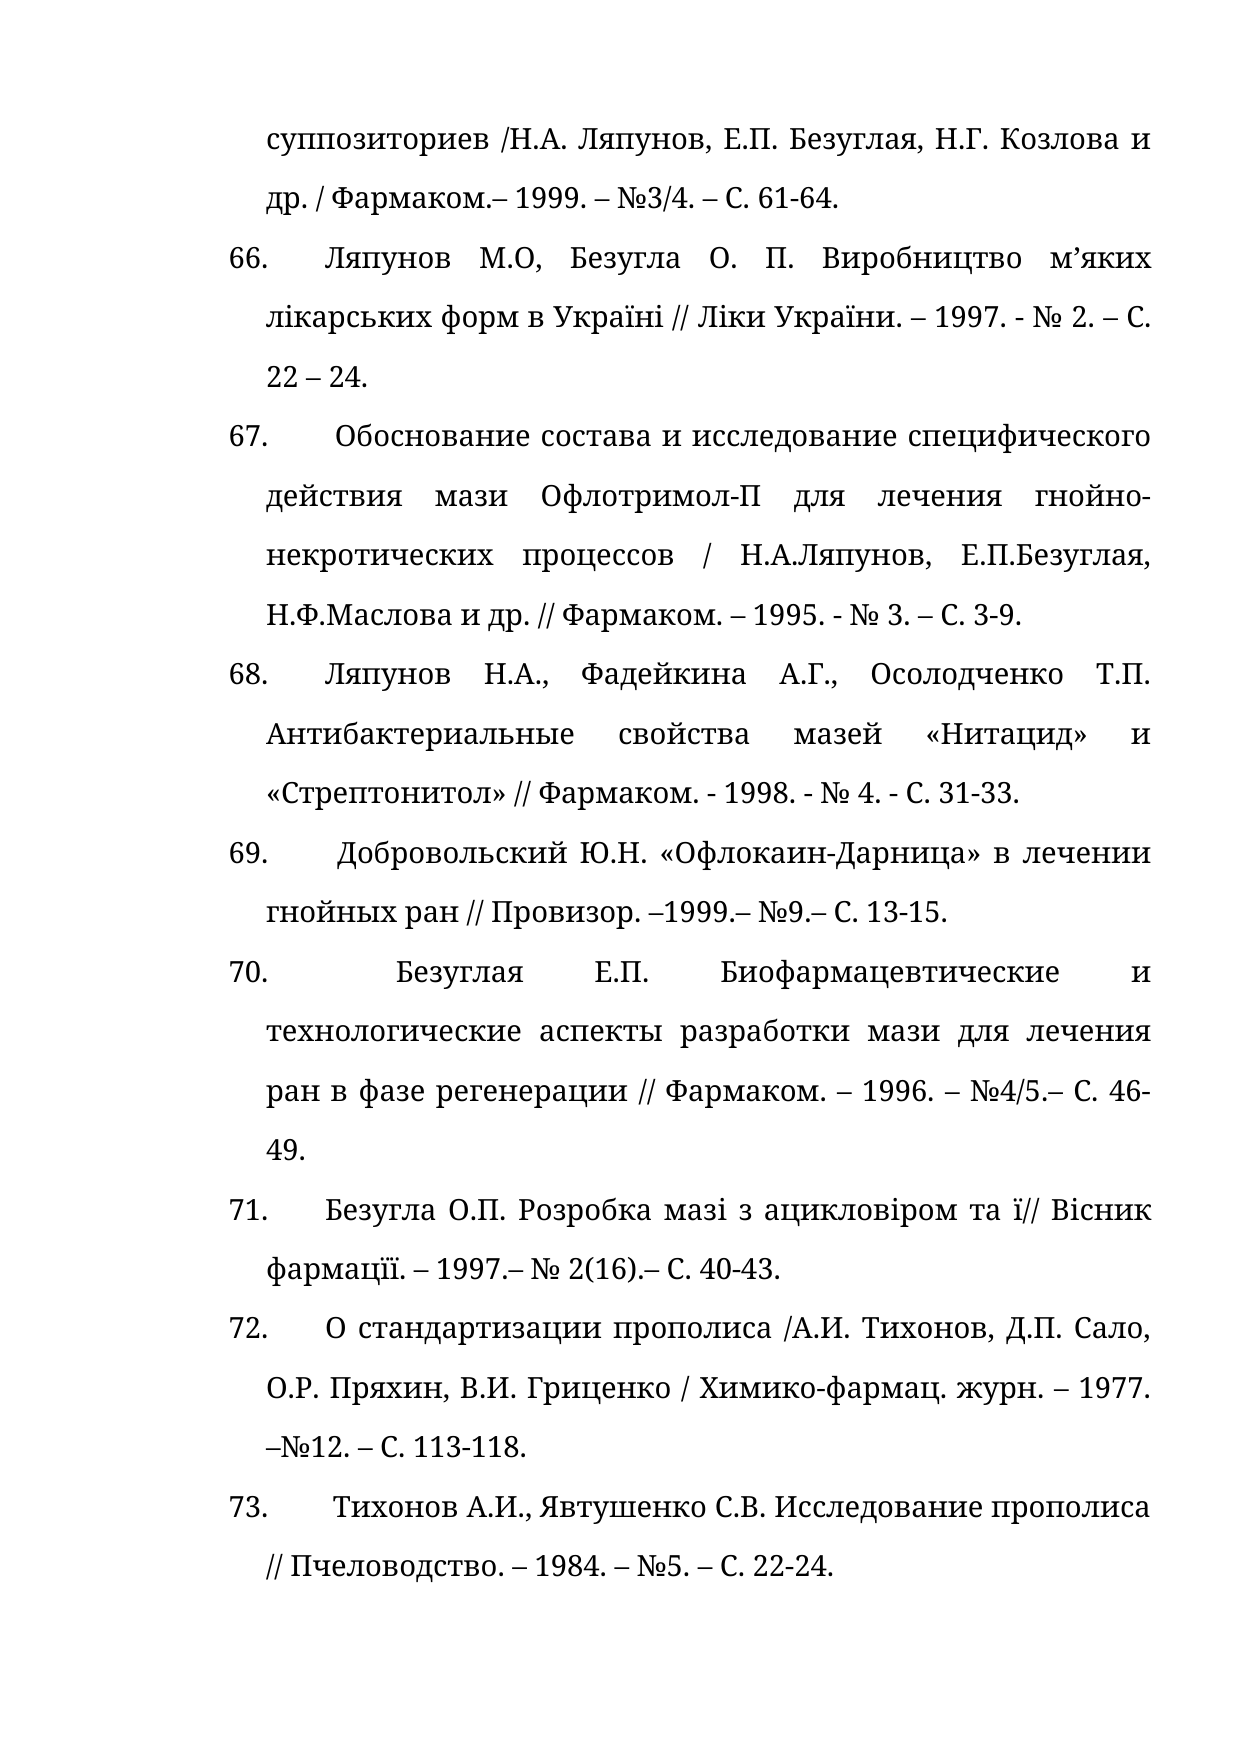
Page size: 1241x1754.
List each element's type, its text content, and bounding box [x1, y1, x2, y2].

list Безуглая Е.П. Биофармацевтические и технологические аспекты разработки мази для лечения ран в фазе регенерации // Фармаком. – 1996. – №4/5.– С. 46-49. [228, 951, 1152, 1169]
list Ляпунов М.О, Безугла О. П. Виробництво м’яких лікарських форм в Україні // Ліки України. – 1997. - № 2. – С. 22 – 24. [228, 237, 1152, 396]
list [228, 118, 1152, 217]
list Тихонов А.И., Явтушенко С.В. Исследование прополиса // Пчеловодство. – 1984. – №5. – С. 22-24. [228, 1486, 1152, 1585]
list Обоснование состава и исследование специфического действия мази Офлотримол-П для лечения гнойно-некротических процессов / Н.А.Ляпунов, Е.П.Безуглая, Н.Ф.Маслова и др. // Фармаком. – 1995. - № 3. – С. 3-9. [228, 416, 1152, 634]
list Добровольский Ю.Н. «Офлокаин-Дарница» в лечении гнойных ран // Провизор. –1999.– №9.– С. 13-15. [228, 832, 1152, 931]
list Ляпунов Н.А., Фадейкина А.Г., Осолодченко Т.П. Антибактериальные свойства мазей «Нитацид» и «Стрептонитол» // Фармаком. - 1998. - № 4. - С. 31-33. [228, 653, 1152, 812]
list Безугла О.П. Розробка мазі з ацикловіром та її дослідження // Вісник фармацїї. – 1997.– № 2(16).– С. 40-43. [228, 1189, 1152, 1288]
list О стандартизации прополиса /А.И. Тихонов, Д.П. Сало, О.Р. Пряхин, В.И. Гриценко / Химико-фармац. журн. – 1977. –№12. – С. 113-118. [228, 1308, 1152, 1466]
